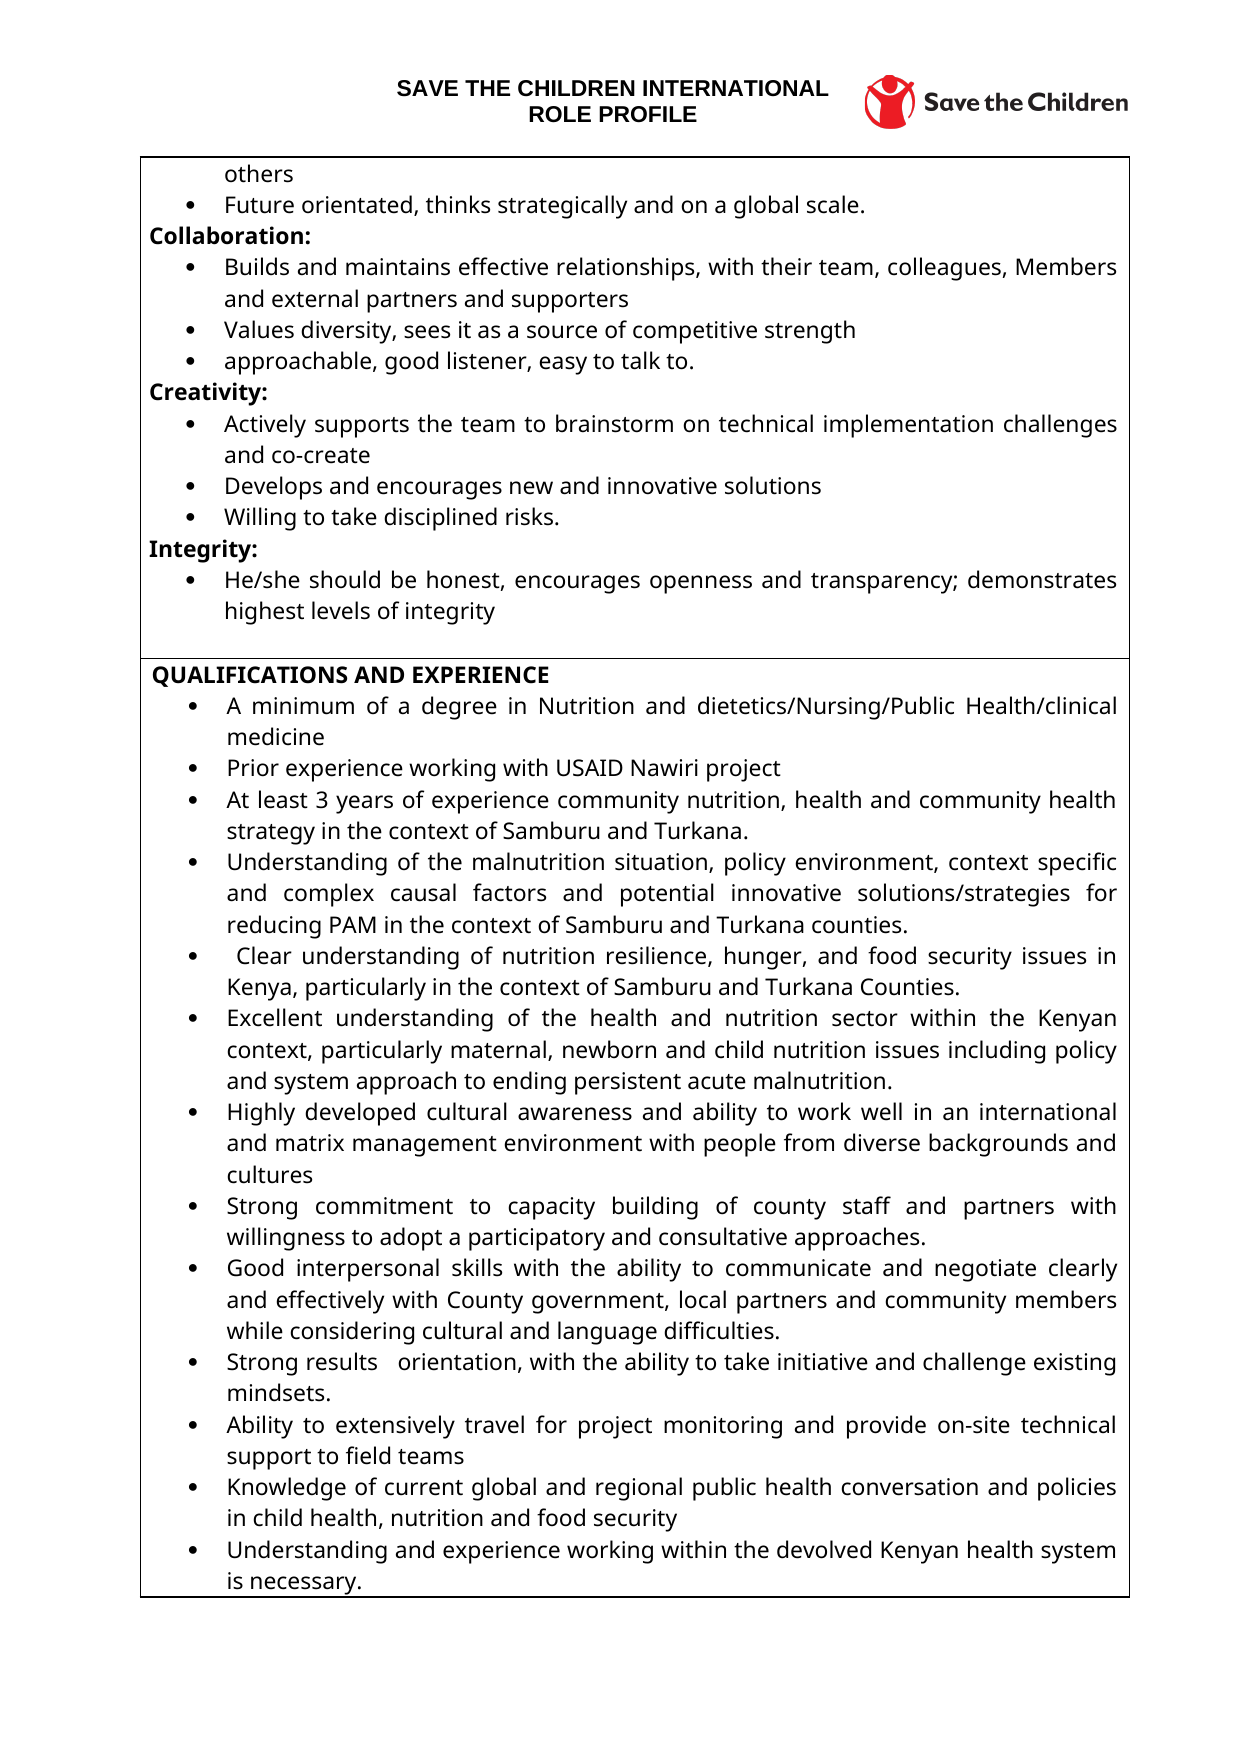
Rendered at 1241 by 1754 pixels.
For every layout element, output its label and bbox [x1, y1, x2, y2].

table_cell [141, 659, 1129, 1596]
table_cell [141, 158, 1129, 657]
picture [864, 75, 1128, 129]
